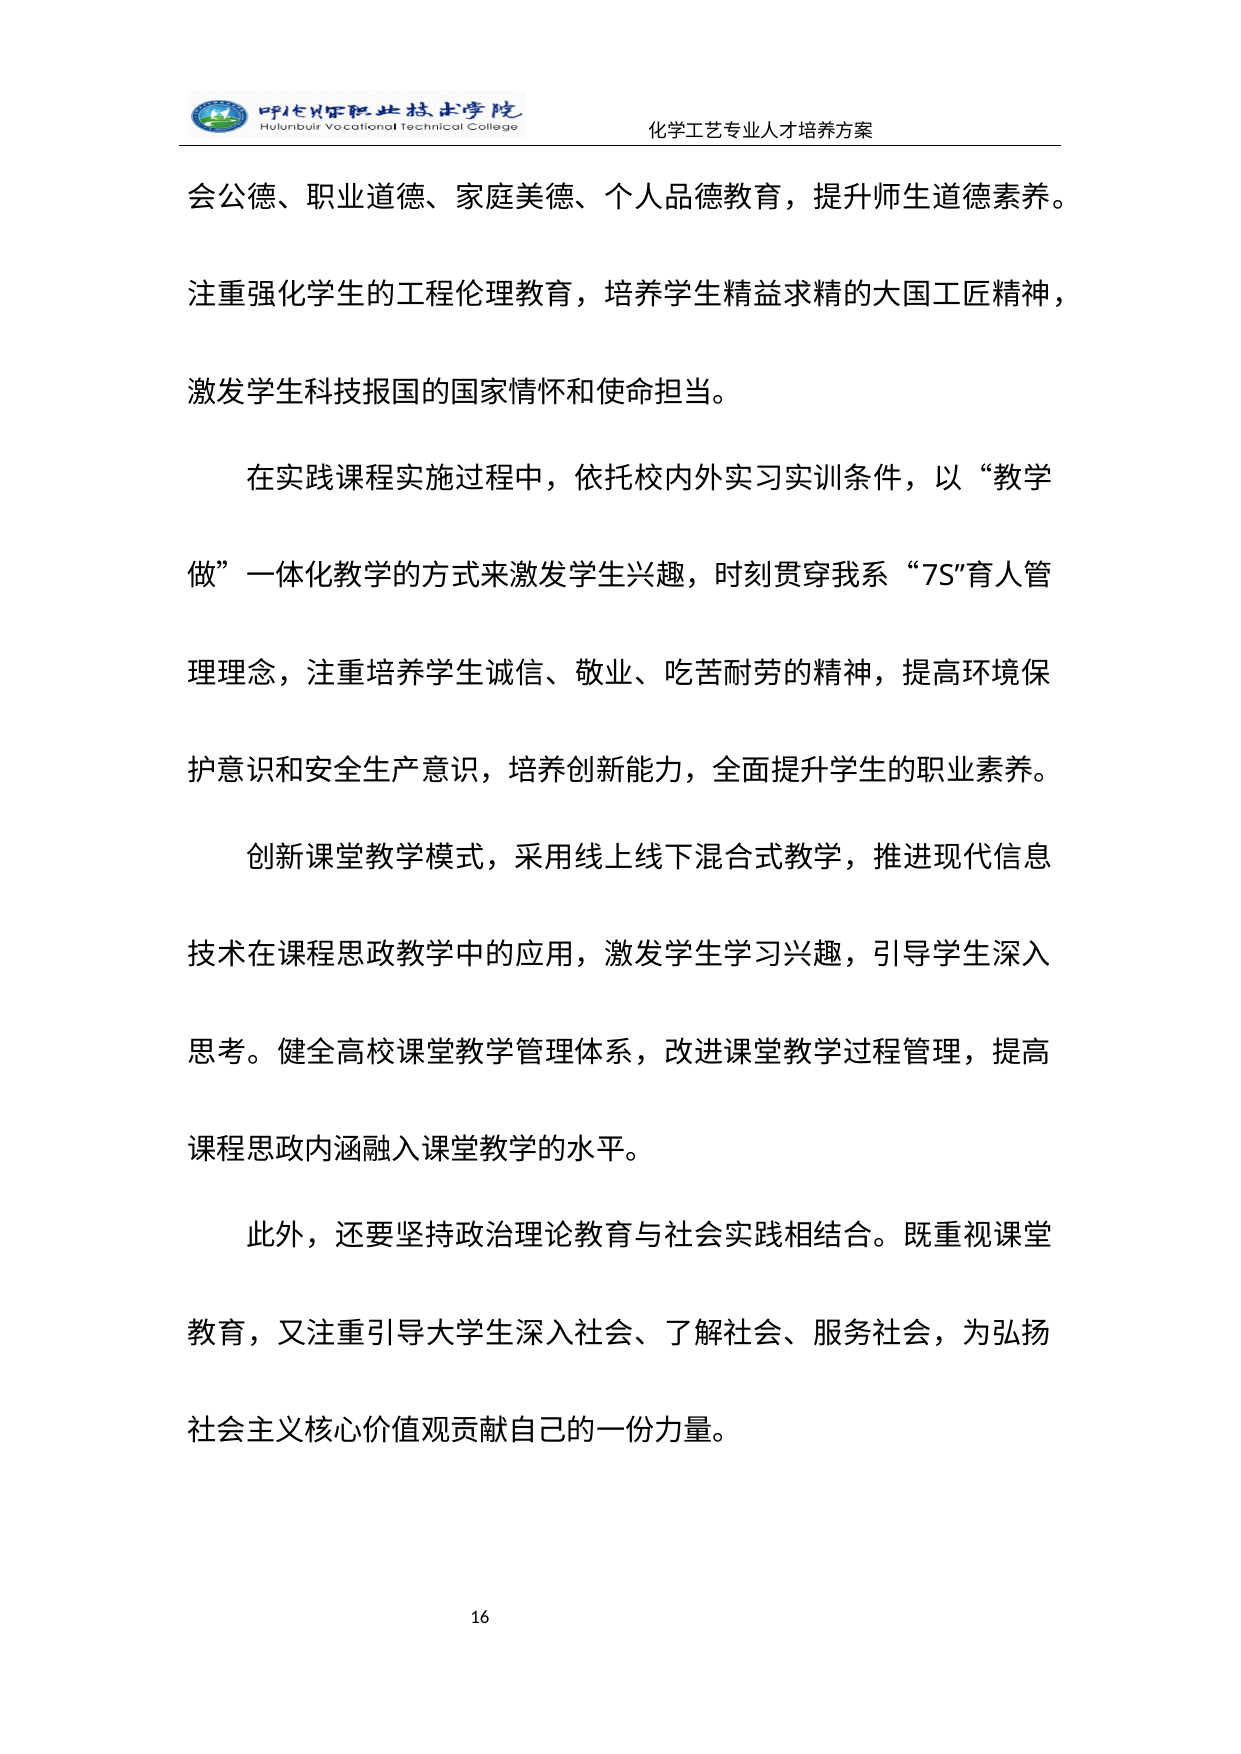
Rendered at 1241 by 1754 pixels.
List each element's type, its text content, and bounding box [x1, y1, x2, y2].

picture [187, 90, 526, 138]
text 在实践课程实施过程中，依托校内外实习实训条件，以“教学做”一体化教学的方式来激发学生兴趣，时刻贯穿我系“7S”育人管理理念，注重培养学生诚信、敬业、吃苦耐劳的精神，提高环境保护意识和安全生产意识，培养创新能力，全面提升学生的职业素养。 [187, 443, 1053, 801]
text 此外，还要坚持政治理论教育与社会实践相结合。既重视课堂教育，又注重引导大学生深入社会、了解社会、服务社会，为弘扬社会主义核心价值观贡献自己的一份力量。 [187, 1200, 1053, 1460]
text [187, 162, 1053, 422]
text 创新课堂教学模式，采用线上线下混合式教学，推进现代信息技术在课程思政教学中的应用，激发学生学习兴趣，引导学生深入思考。健全高校课堂教学管理体系，改进课堂教学过程管理，提高课程思政内涵融入课堂教学的水平。 [187, 822, 1053, 1179]
